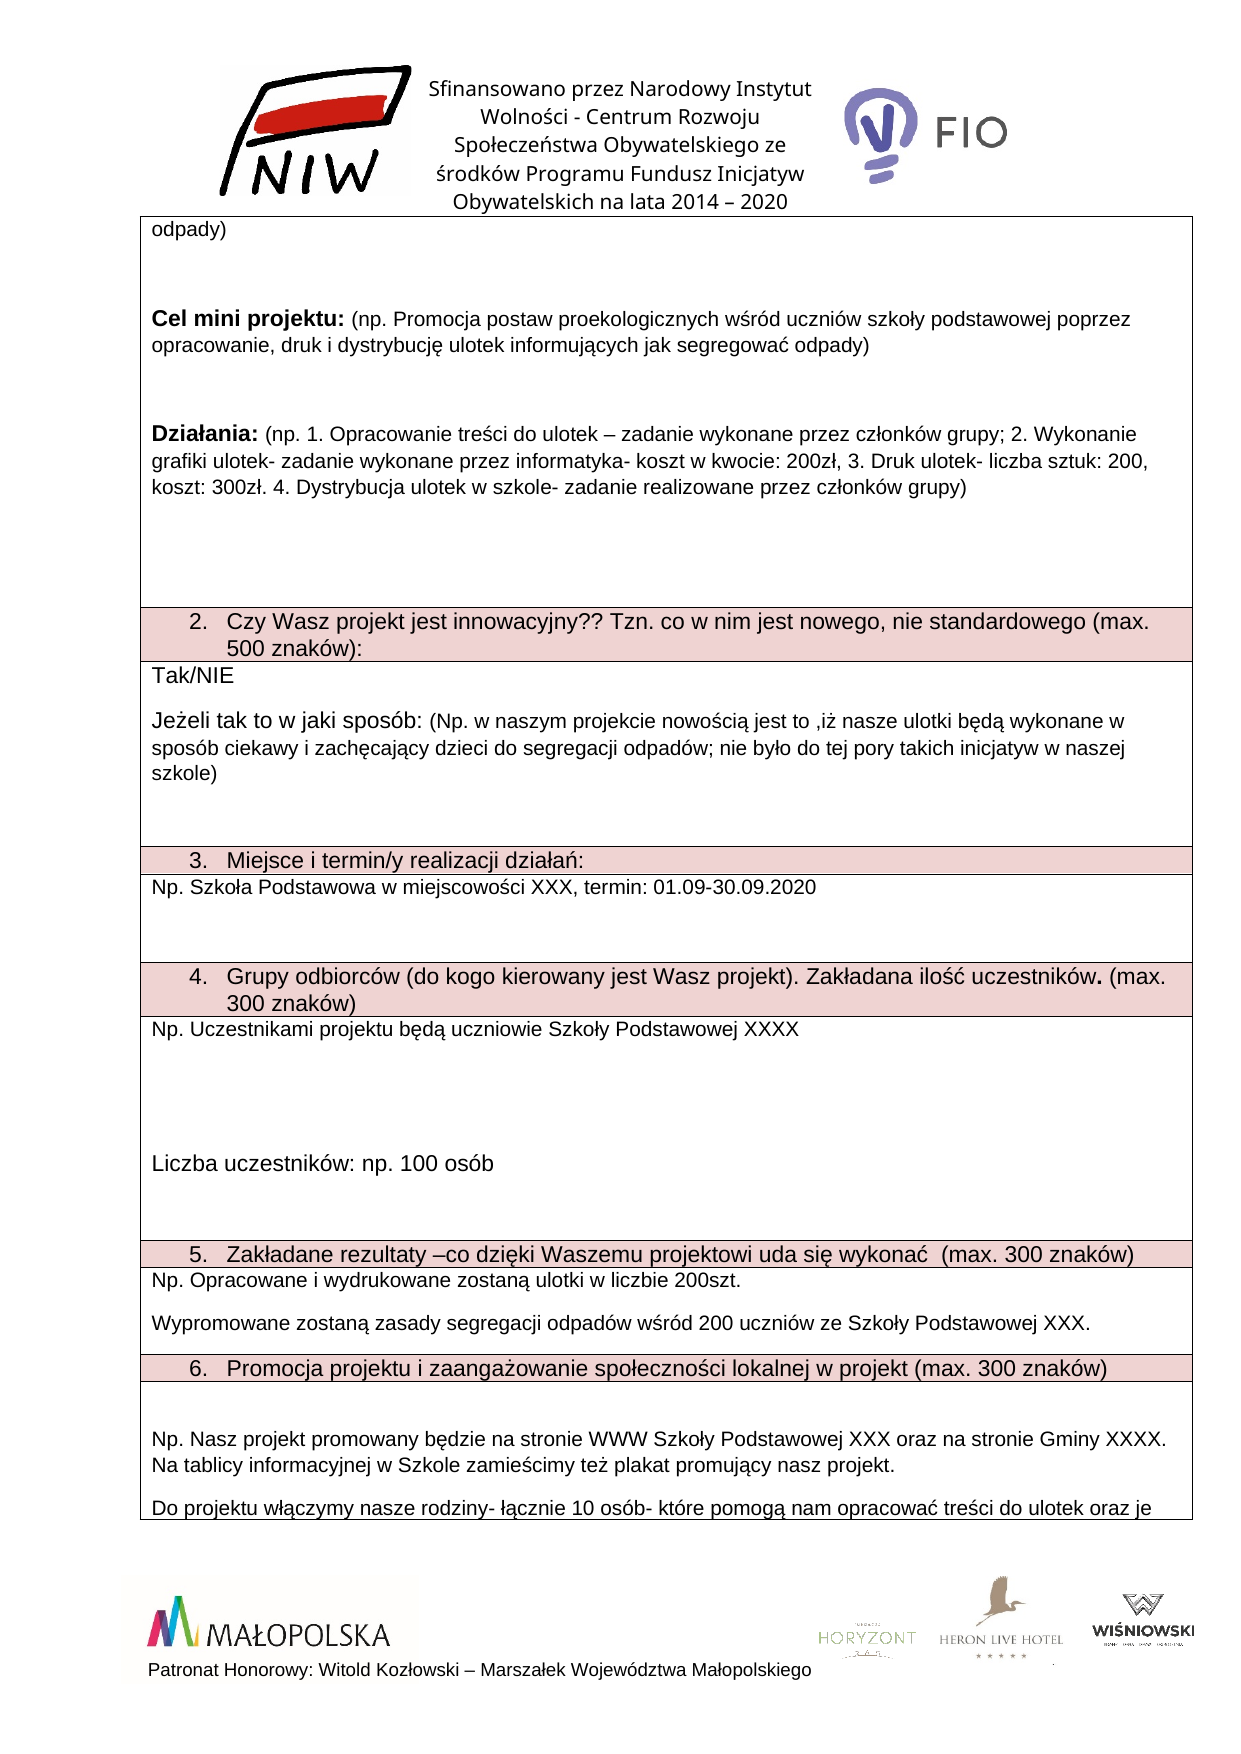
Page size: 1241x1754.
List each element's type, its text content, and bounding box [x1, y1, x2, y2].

table_cell Tak/NIE Jeżeli tak to w jaki sposób: (Np. w naszym projekcie nowością jest to ,iż nasze ulotki będą wykonane w sposób ciekawy i zachęcający dzieci do segregacji odpadów; nie było do tej pory takich inicjatyw w naszej szkole) [141, 662, 1192, 846]
table_cell Grupy odbiorców (do kogo kierowany jest Wasz projekt). Zakładana ilość uczestników. (max. 300 znaków) [141, 963, 1192, 1016]
picture [1071, 1575, 1215, 1662]
picture [415, 1667, 420, 1675]
picture [723, 0, 1132, 216]
table_cell Zakładane rezultaty –co dzięki Waszemu projektowi uda się wykonać (max. 300 znaków) [141, 1241, 1192, 1267]
table_cell Np. Opracowane i wydrukowane zostaną ulotki w liczbie 200szt. Wypromowane zostaną zasady segregacji odpadów wśród 200 uczniów ze Szkoły Podstawowej XXX. [141, 1268, 1192, 1353]
table_cell Promocja projektu i zaangażowanie społeczności lokalnej w projekt (max. 300 znaków) [141, 1355, 1192, 1381]
picture [778, 1575, 1069, 1707]
table_cell Np. Uczestnikami projektu będą uczniowie Szkoły Podstawowej XXXX Liczba uczestników: np. 100 osób [141, 1017, 1192, 1240]
table_cell Np. Szkoła Podstawowa w miejscowości XXX, termin: 01.09-30.09.2020 [141, 875, 1192, 962]
picture [219, 65, 412, 196]
table_cell Czy Wasz projekt jest innowacyjny?? Tzn. co w nim jest nowego, nie standardowego (max. 500 znaków): [141, 608, 1192, 661]
picture [121, 1575, 420, 1684]
table_cell Miejsce i termin/y realizacji działań: [141, 847, 1192, 873]
